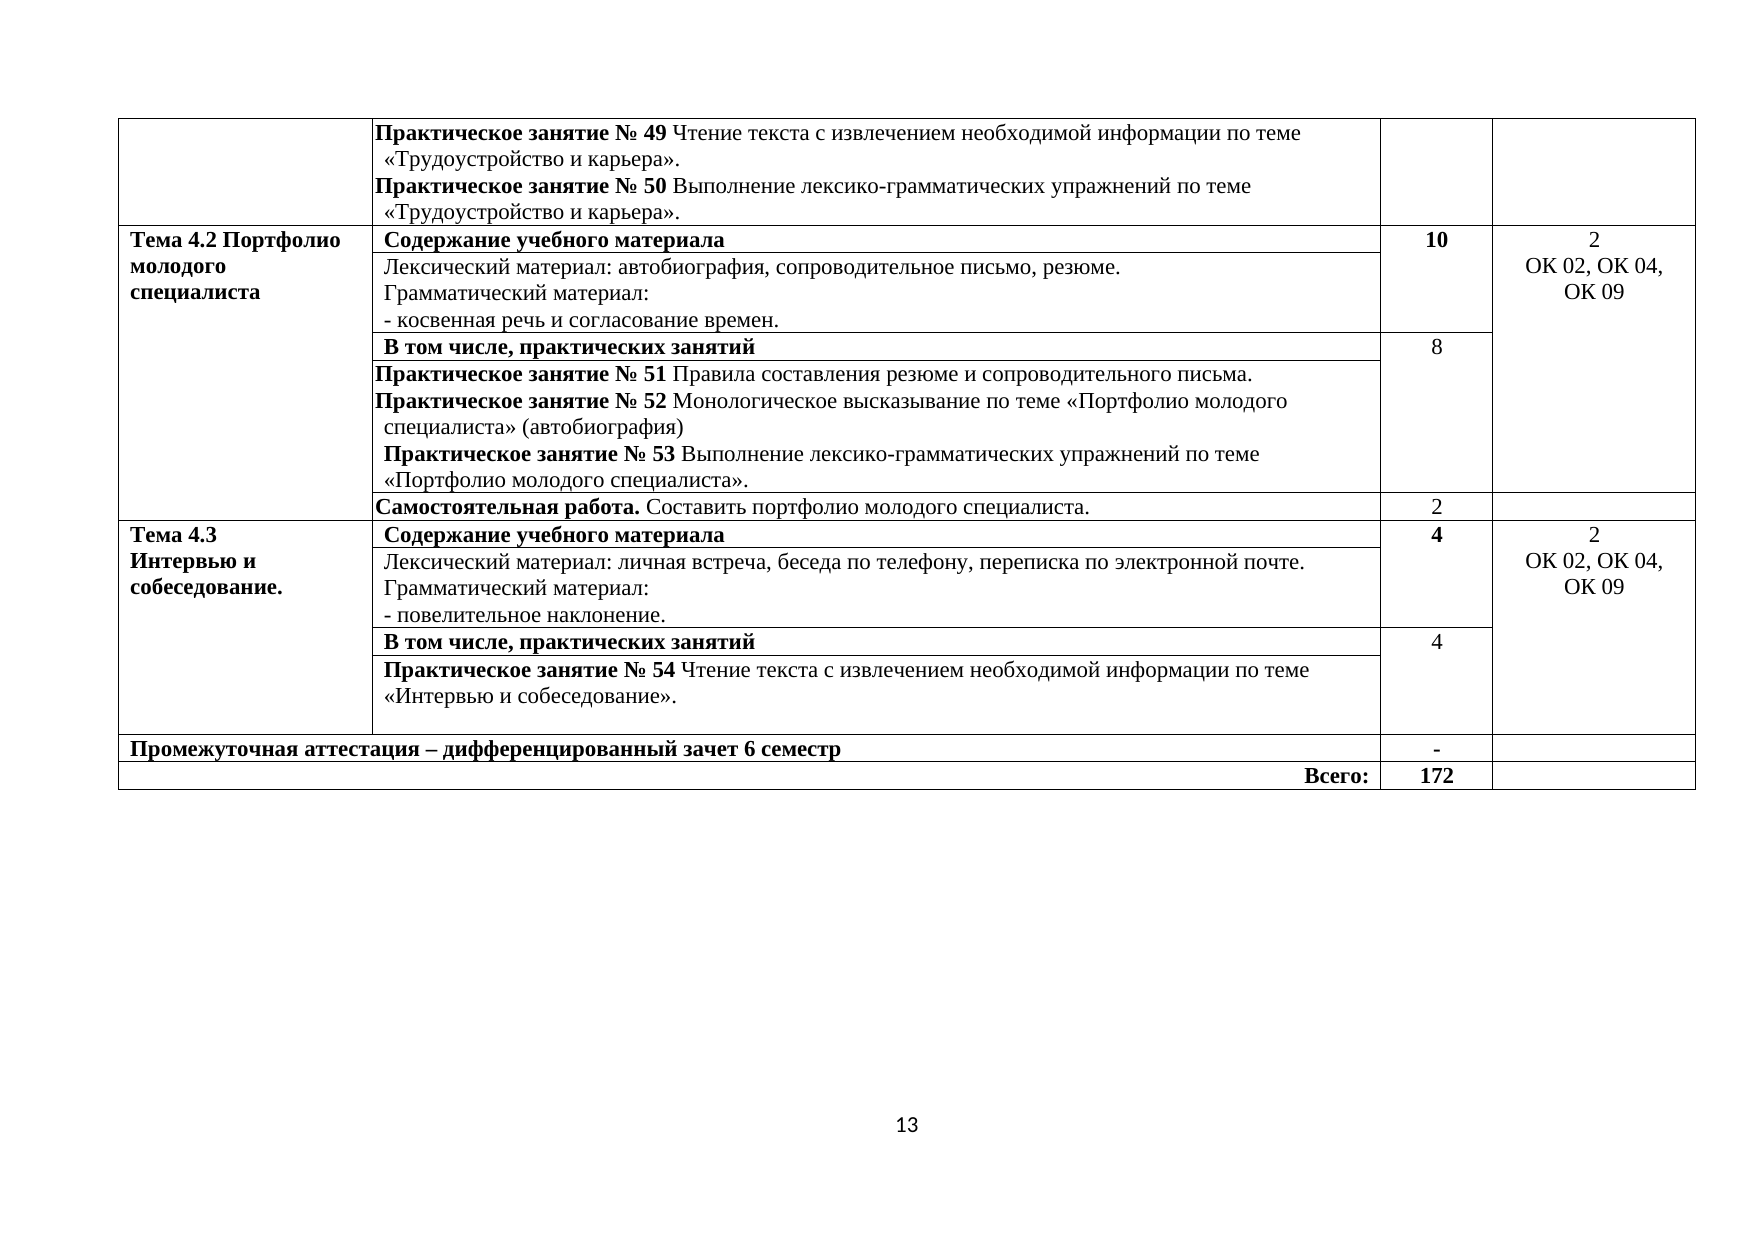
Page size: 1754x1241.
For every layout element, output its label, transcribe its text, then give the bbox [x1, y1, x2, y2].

table_cell Всего: [119, 762, 1380, 788]
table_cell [373, 119, 1380, 224]
table_cell [1493, 493, 1695, 520]
table_cell Самостоятельная работа. Составить портфолио молодого специалиста. [373, 493, 1380, 520]
table_cell 4 [1381, 628, 1492, 734]
table_cell - [1381, 735, 1492, 761]
table_cell Практическое занятие № 51 Правила составления резюме и сопроводительного письма. Практическое занятие № 52 Монологическое высказывание по теме «Портфолио молодого специалиста» (автобиография) Практическое занятие № 53 Выполнение лексико-грамматических упражнений по теме «Портфолио молодого специалиста». [373, 361, 1380, 492]
table_cell 10 [1381, 226, 1492, 332]
table_cell Лексический материал: автобиография, сопроводительное письмо, резюме. Грамматический материал: - косвенная речь и согласование времен. [373, 253, 1380, 332]
table_cell 2 [1381, 493, 1492, 520]
table_cell Тема 4.2 Портфолио молодого специалиста [119, 226, 372, 520]
table_cell Практическое занятие № 54 Чтение текста с извлечением необходимой информации по теме «Интервью и собеседование». [373, 656, 1380, 734]
table_cell Лексический материал: личная встреча, беседа по телефону, переписка по электронной почте. Грамматический материал: - повелительное наклонение. [373, 548, 1380, 627]
table_cell [1493, 762, 1695, 788]
table_cell Промежуточная аттестация – дифференцированный зачет 6 семестр [119, 735, 1380, 761]
table_cell Содержание учебного материала [373, 226, 1380, 252]
table_cell Тема 4.3 Интервью и собеседование. [119, 521, 372, 734]
table_cell 2 ОК 02, ОК 04, ОК 09 [1493, 226, 1695, 492]
table_cell [1493, 735, 1695, 761]
table_cell 4 [1381, 521, 1492, 627]
table_cell В том числе, практических занятий [373, 333, 1380, 359]
table_cell В том числе, практических занятий [373, 628, 1380, 654]
table_cell 8 [1381, 333, 1492, 492]
table_cell Содержание учебного материала [373, 521, 1380, 547]
table_cell 172 [1381, 762, 1492, 788]
table_cell 2 ОК 02, ОК 04, ОК 09 [1493, 521, 1695, 734]
